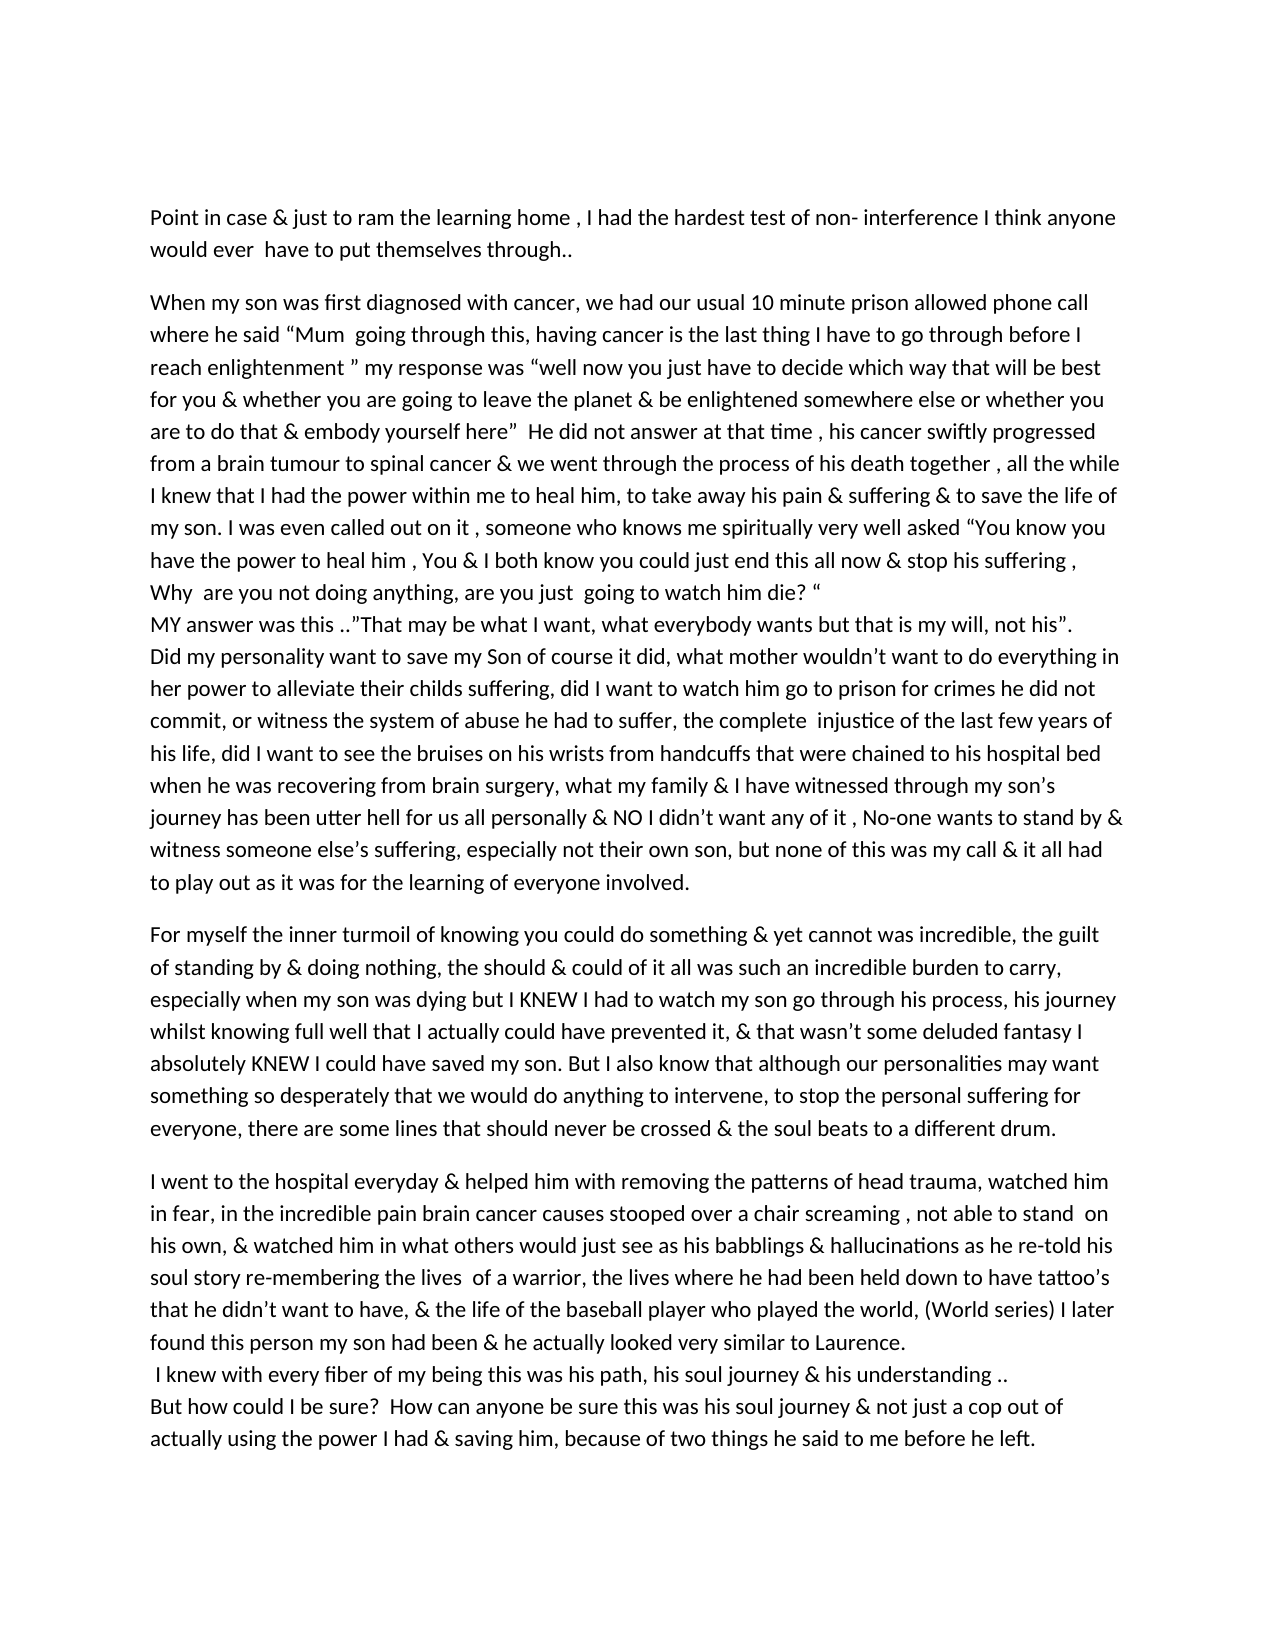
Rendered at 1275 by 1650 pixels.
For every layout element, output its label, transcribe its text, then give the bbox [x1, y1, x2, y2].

text When my son was first diagnosed with cancer, we had our usual 10 minute prison allowed phone call where he said “Mum going through this, having cancer is the last thing I have to go through before I reach enlightenment ” my response was “well now you just have to decide which way that will be best for you & whether you are going to leave the planet & be enlightened somewhere else or whether you are to do that & embody yourself here” He did not answer at that time , his cancer swiftly progressed from a brain tumour to spinal cancer & we went through the process of his death together , all the while I knew that I had the power within me to heal him, to take away his pain & suffering & to save the life of my son. I was even called out on it , someone who knows me spiritually very well asked “You know you have the power to heal him , You & I both know you could just end this all now & stop his suffering , Why are you not doing anything, are you just going to watch him die? “ MY answer was this ..”That may be what I want, what everybody wants but that is my will, not his”. Did my personality want to save my Son of course it did, what mother wouldn’t want to do everything in her power to alleviate their childs suffering, did I want to watch him go to prison for crimes he did not commit, or witness the system of abuse he had to suffer, the complete injustice of the last few years of his life, did I want to see the bruises on his wrists from handcuffs that were chained to his hospital bed when he was recovering from brain surgery, what my family & I have witnessed through my son’s journey has been utter hell for us all personally & NO I didn’t want any of it , No-one wants to stand by & witness someone else’s suffering, especially not their own son, but none of this was my call & it all had to play out as it was for the learning of everyone involved. [150, 288, 1125, 896]
text For myself the inner turmoil of knowing you could do something & yet cannot was incredible, the guilt of standing by & doing nothing, the should & could of it all was such an incredible burden to carry, especially when my son was dying but I KNEW I had to watch my son go through his process, his journey whilst knowing full well that I actually could have prevented it, & that wasn’t some deluded fantasy I absolutely KNEW I could have saved my son. But I also know that although our personalities may want something so desperately that we would do anything to intervene, to stop the personal suffering for everyone, there are some lines that should never be crossed & the soul beats to a different drum. [150, 921, 1125, 1142]
text Point in case & just to ram the learning home , I had the hardest test of non- interference I think anyone would ever have to put themselves through.. [150, 203, 1125, 263]
text I went to the hospital everyday & helped him with removing the patterns of head trauma, watched him in fear, in the incredible pain brain cancer causes stooped over a chair screaming , not able to stand on his own, & watched him in what others would just see as his babblings & hallucinations as he re-told his soul story re-membering the lives of a warrior, the lives where he had been held down to have tattoo’s that he didn’t want to have, & the life of the baseball player who played the world, (World series) I later found this person my son had been & he actually looked very similar to Laurence. I knew with every fiber of my being this was his path, his soul journey & his understanding .. But how could I be sure? How can anyone be sure this was his soul journey & not just a cop out of actually using the power I had & saving him, because of two things he said to me before he left. [150, 1167, 1125, 1452]
